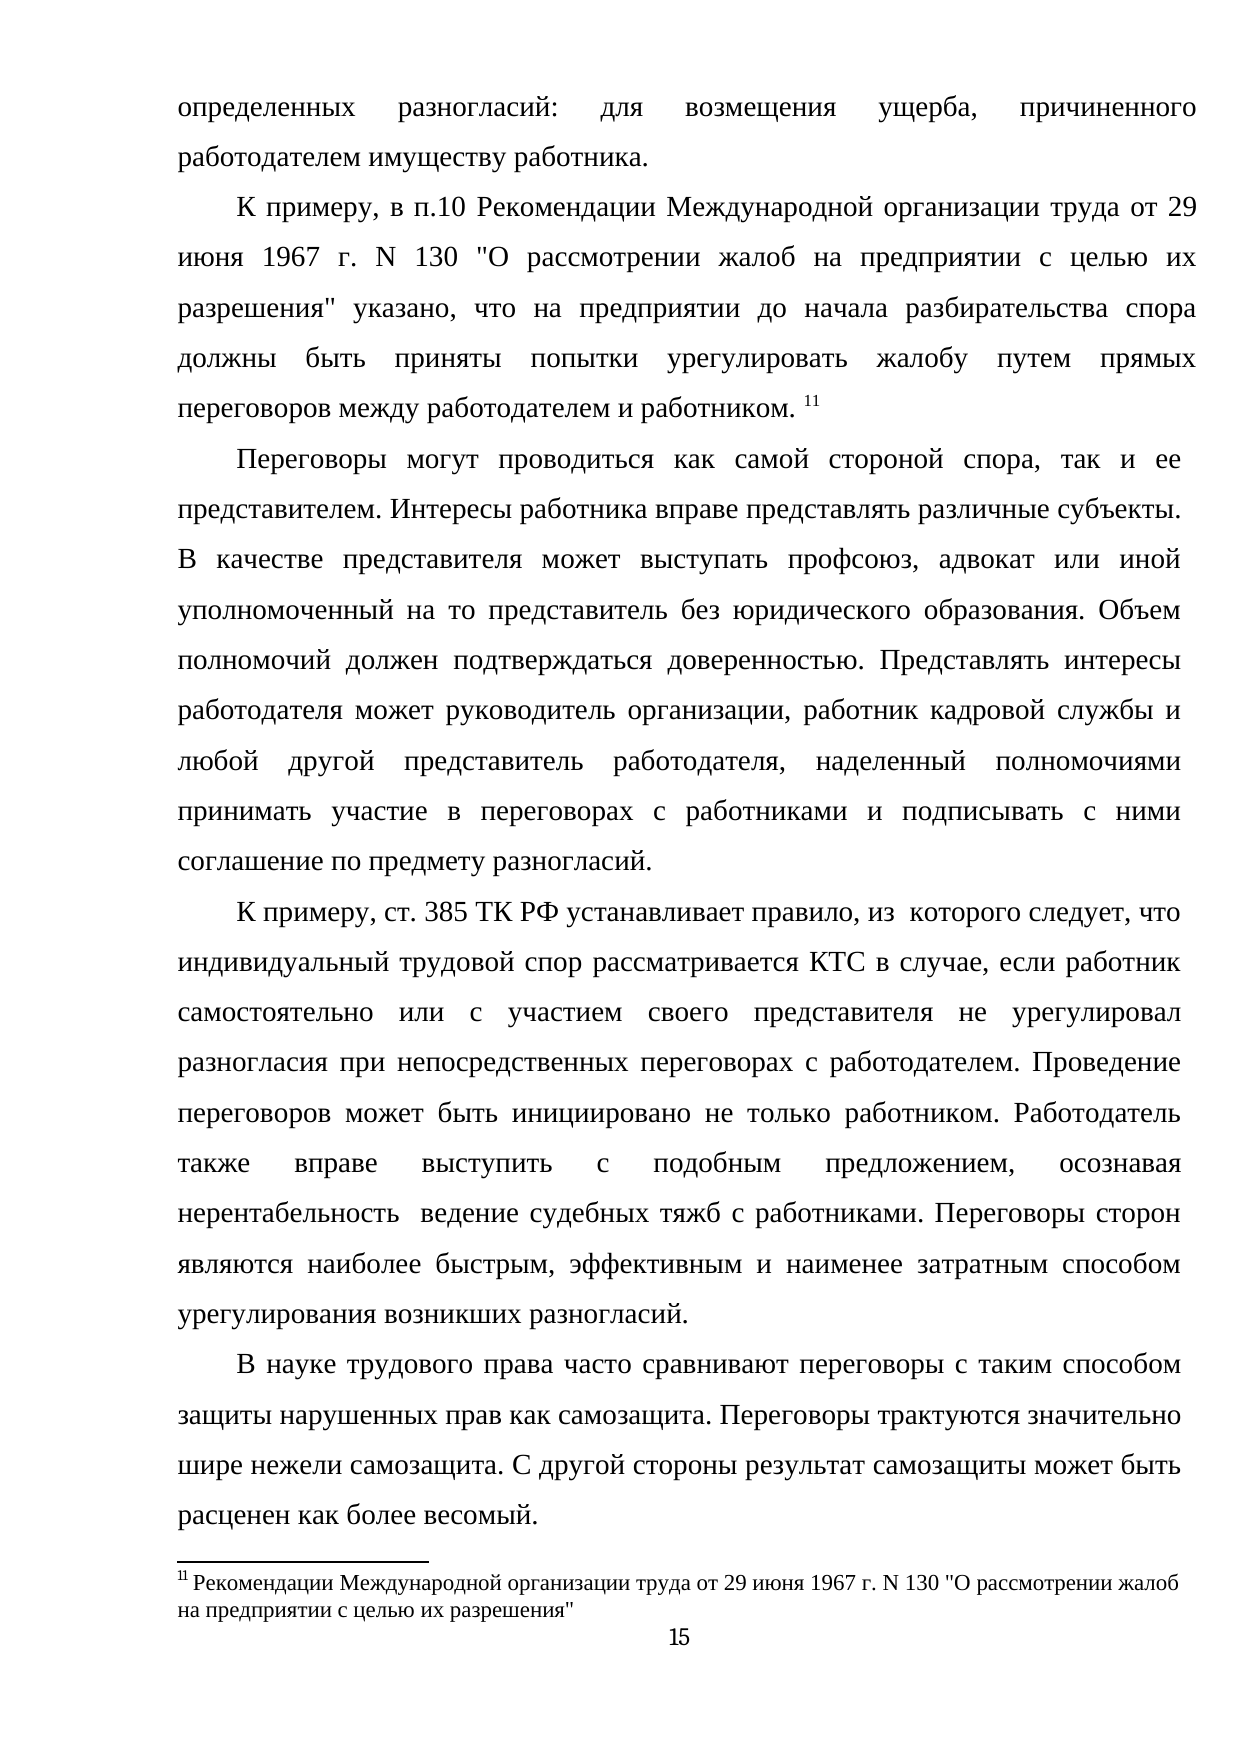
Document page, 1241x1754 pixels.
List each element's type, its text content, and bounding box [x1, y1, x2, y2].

text В науке трудового права часто сравнивают переговоры с таким способом защиты нарушенных прав как самозащита. Переговоры трактуются значительно шире нежели самозащита. С другой стороны результат самозащиты может быть расценен как более весомый. [177, 1346, 1182, 1531]
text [177, 89, 1197, 172]
text К примеру, ст. 385 ТК РФ устанавливает правило, из которого следует, что индивидуальный трудовой спор рассматривается КТС в случае, если работник самостоятельно или с участием своего представителя не урегулировал разногласия при непосредственных переговорах с работодателем. Проведение переговоров может быть инициировано не только работником. Работодатель также вправе выступить с подобным предложением, осознавая нерентабельность ведение судебных тяжб с работниками. Переговоры сторон являются наиболее быстрым, эффективным и наименее затратным способом урегулирования возникших разногласий. [177, 894, 1182, 1330]
text К примеру, в п.10 Рекомендации Международной организации труда от 29 июня 1967 г. N 130 "О рассмотрении жалоб на предприятии с целью их разрешения" указано, что на предприятии до начала разбирательства спора должны быть приняты попытки урегулировать жалобу путем прямых переговоров между работодателем и работником. [177, 189, 1197, 424]
text Переговоры могут проводиться как самой стороной спора, так и ее представителем. Интересы работника вправе представлять различные субъекты. В качестве представителя может выступать профсоюз, адвокат или иной уполномоченный на то представитель без юридического образования. Объем полномочий должен подтверждаться доверенностью. Представлять интересы работодателя может руководитель организации, работник кадровой службы и любой другой представитель работодателя, наделенный полномочиями принимать участие в переговорах с работниками и подписывать с ними соглашение по предмету разногласий. [177, 441, 1182, 877]
